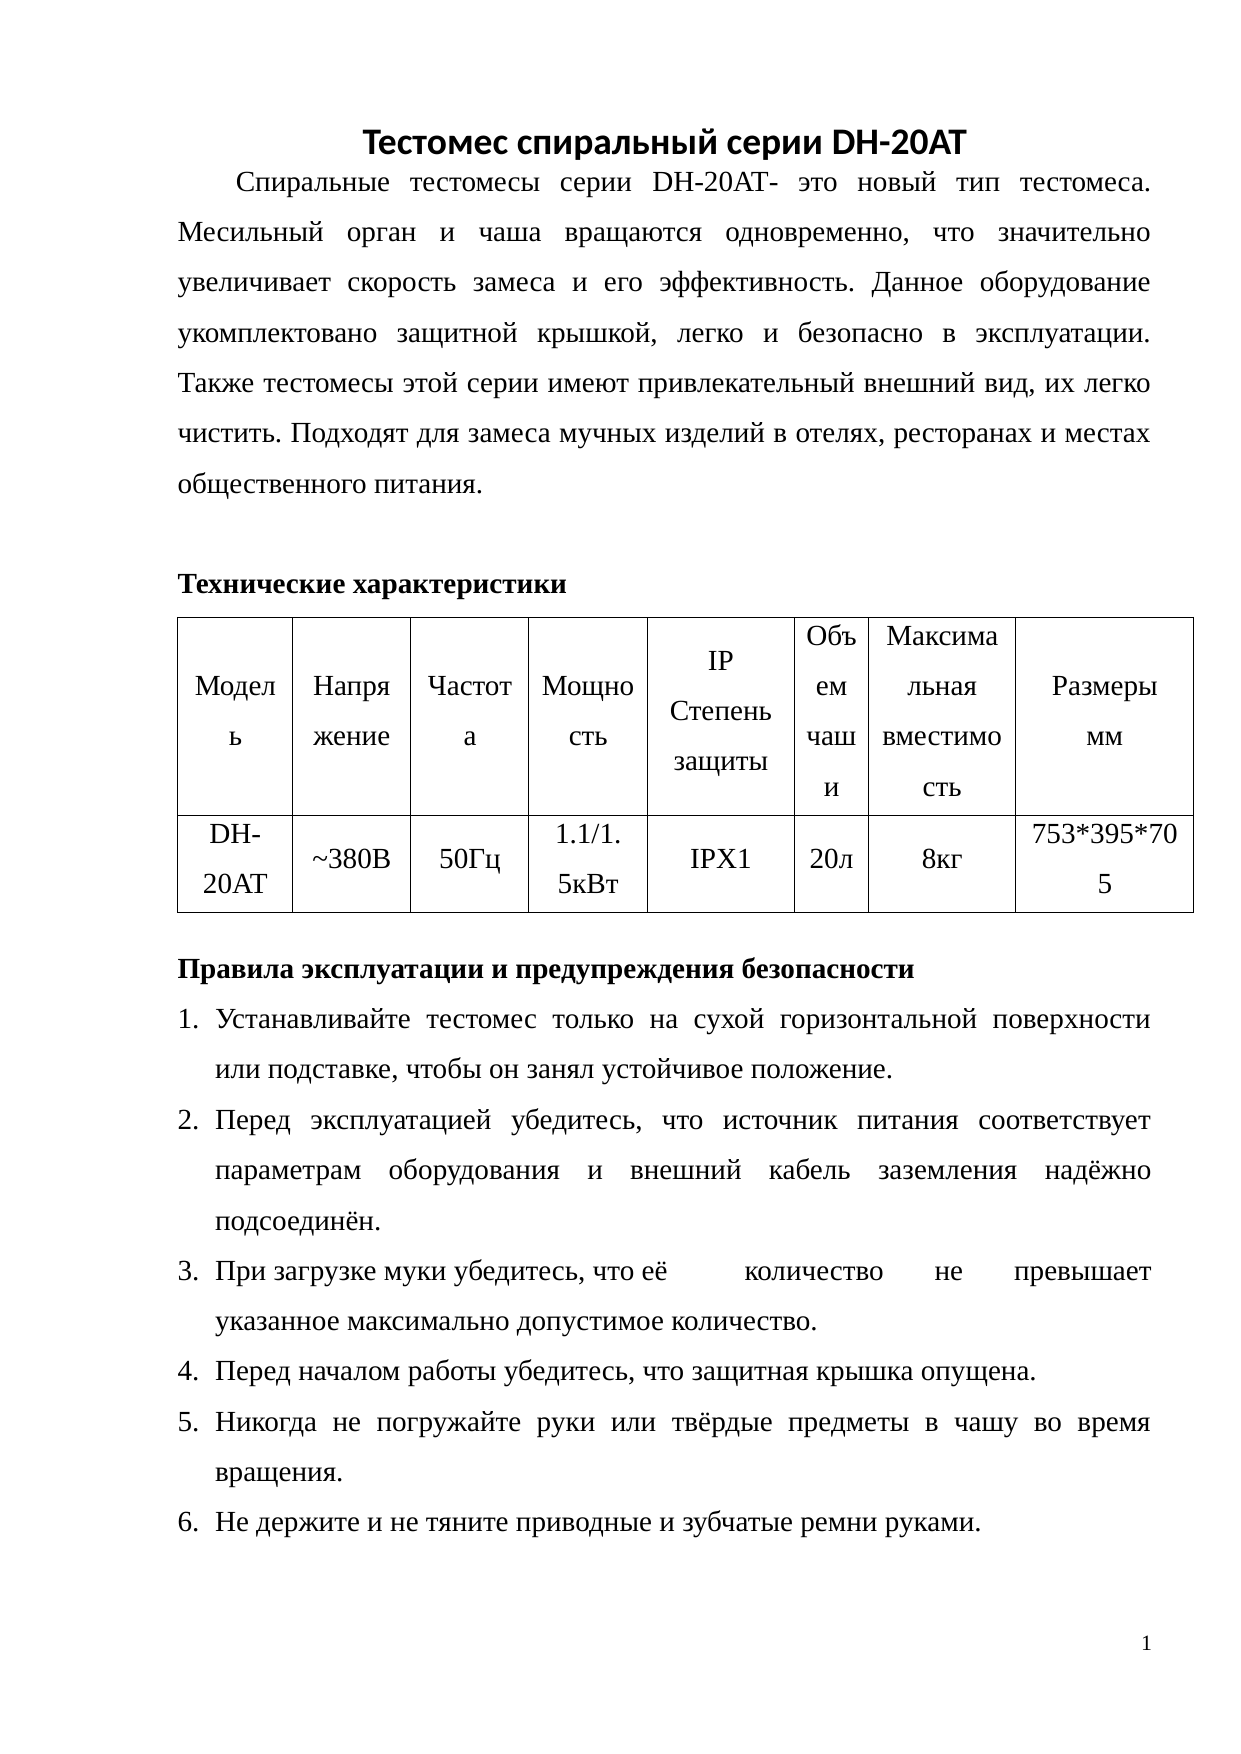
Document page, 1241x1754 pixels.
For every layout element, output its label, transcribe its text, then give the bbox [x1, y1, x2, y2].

table_header Мощность [529, 618, 647, 815]
text Технические характеристики [177, 566, 1152, 600]
list Не держите и не тяните приводные и зубчатые ремни руками. [177, 1504, 1152, 1538]
list Перед началом работы убедитесь, что защитная крышка опущена. [177, 1353, 1152, 1387]
table_cell 50Гц [411, 816, 528, 912]
table_cell 8кг [869, 816, 1015, 912]
table_header Максимальная вместимость [869, 618, 1015, 815]
text Правила эксплуатации и предупреждения безопасности [177, 951, 1152, 984]
table_header IP Степень защиты [648, 618, 794, 815]
list При загрузке муки убедитесь, что её количество не превышает указанное максимально допустимое количество. [177, 1253, 1152, 1337]
text Спиральные тестомесы серии DH-20AT- это новый тип тестомеса. Месильный орган и чаша вращаются одновременно, что значительно увеличивает скорость замеса и его эффективность. Данное оборудование укомплектовано защитной крышкой, легко и безопасно в эксплуатации. Также тестомесы этой серии имеют привлекательный внешний вид, их легко чистить. Подходят для замеса мучных изделий в отелях, ресторанах и местах общественного питания. [177, 164, 1152, 499]
list Устанавливайте тестомес только на сухой горизонтальной поверхности или подставке, чтобы он занял устойчивое положение. [177, 1001, 1152, 1085]
table_header Размеры мм [1016, 618, 1193, 815]
table_header Модель [178, 618, 292, 815]
table_cell IPX1 [648, 816, 794, 912]
text Тестомес спиральный серии DH-20AT [177, 118, 1152, 164]
table_cell 753*395*705 [1016, 816, 1193, 912]
table_header Напряжение [293, 618, 410, 815]
list Никогда не погружайте руки или твёрдые предметы в чашу во время вращения. [177, 1404, 1152, 1488]
list Перед эксплуатацией убедитесь, что источник питания соответствует параметрам оборудования и внешний кабель заземления надёжно подсоединён. [177, 1102, 1152, 1236]
table_cell DH-20AT [178, 816, 292, 912]
table_header Объем чаши [795, 618, 868, 815]
table_cell 20л [795, 816, 868, 912]
table_header Частота [411, 618, 528, 815]
table_cell 1.1/1.5кВт [529, 816, 647, 912]
table_cell ~380В [293, 816, 410, 912]
